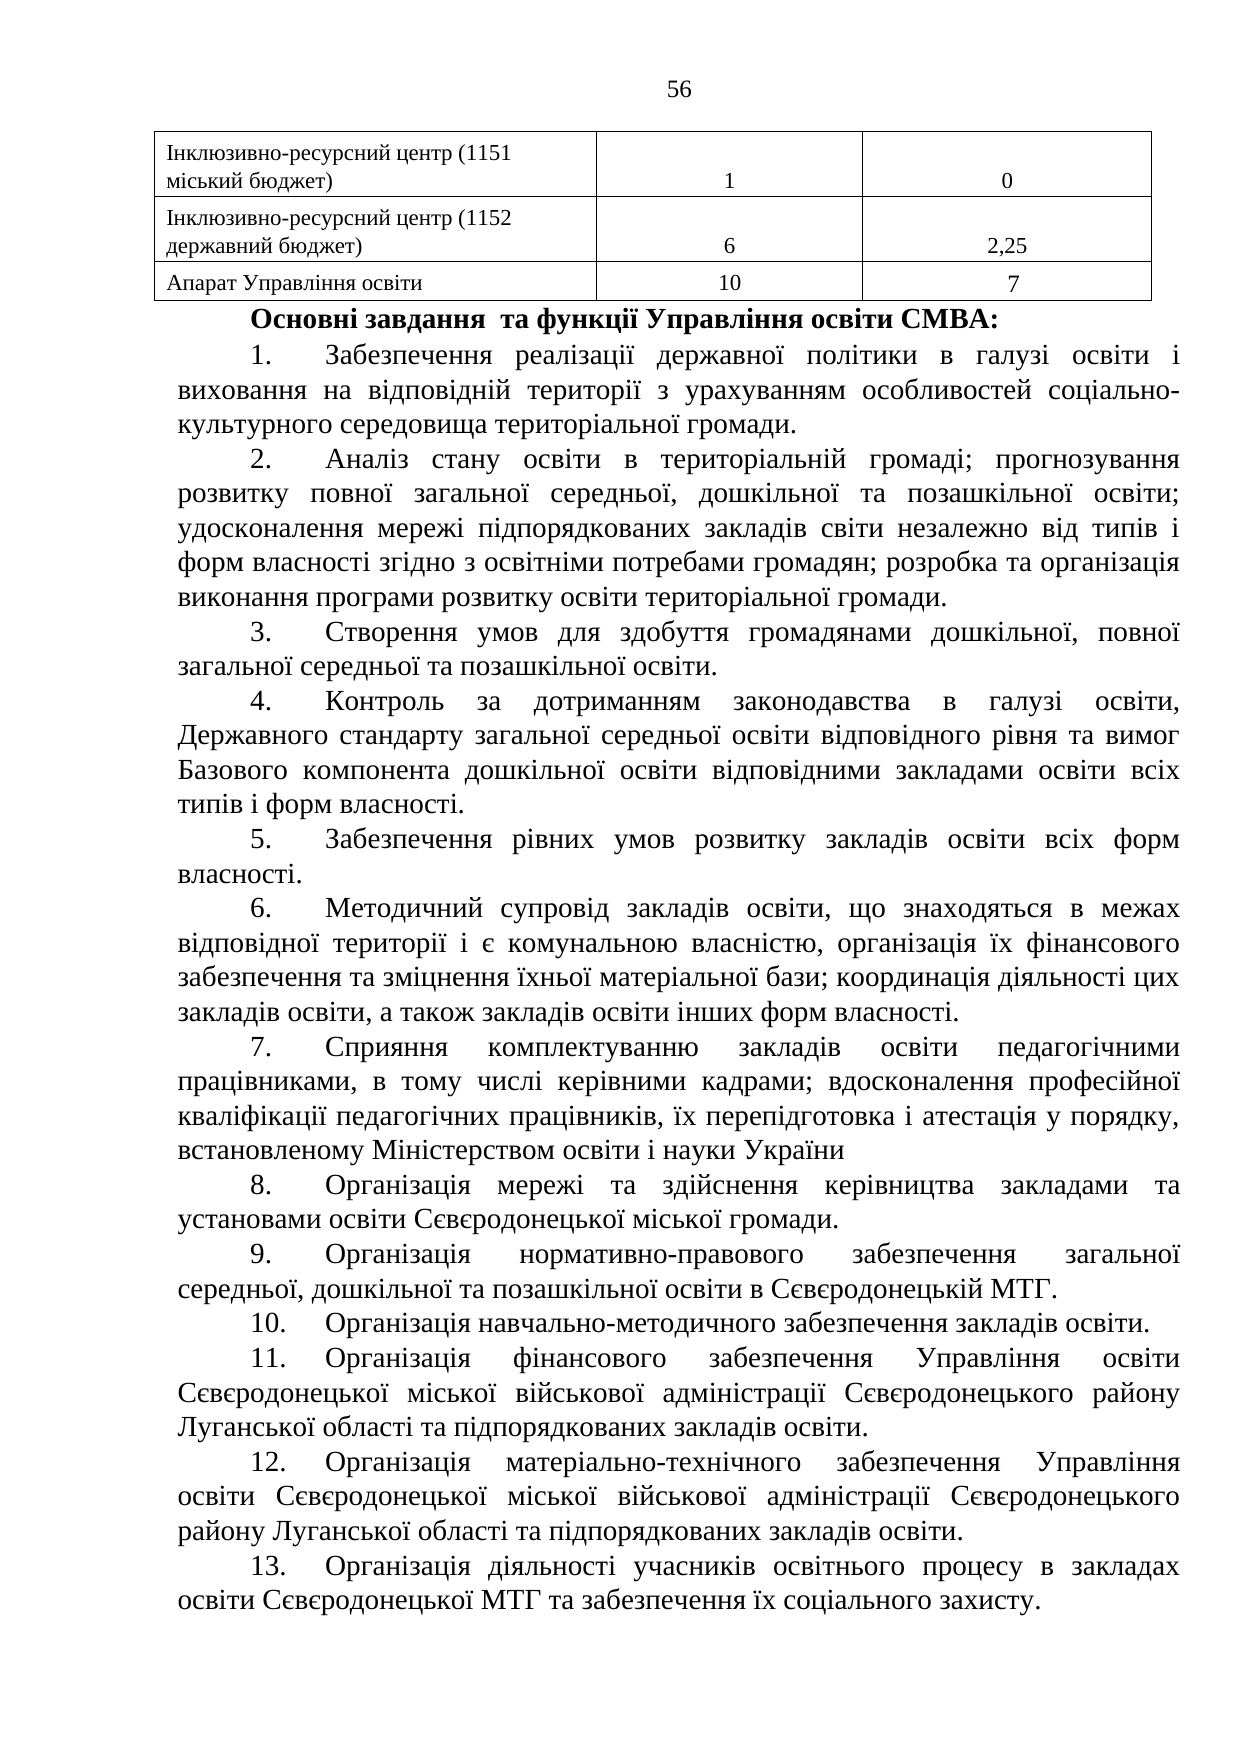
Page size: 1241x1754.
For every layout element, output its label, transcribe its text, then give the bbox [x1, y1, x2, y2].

table_cell 2,25 [863, 197, 1151, 261]
list Організація навчально-методичного забезпечення закладів освіти. [177, 1306, 1181, 1339]
list Організація матеріально-технічного забезпечення Управління освіти Сєвєродонецької міської військової адміністрації Сєвєродонецького району Луганської області та підпорядкованих закладів освіти. [177, 1444, 1181, 1547]
list Контроль за дотриманням законодавства в галузі освіти, Державного стандарту загальної середньої освіти відповідного рівня та вимог Базового компонента дошкільної освіти відповідними закладами освіти всіх типів і форм власності. [177, 683, 1181, 820]
table_cell [863, 262, 1151, 300]
list Організація мережі та здійснення керівництва закладами та установами освіти Сєвєродонецької міської громади. [177, 1167, 1181, 1235]
list Створення умов для здобуття громадянами дошкільної, повної загальної середньої та позашкільної освіти. [177, 614, 1181, 682]
list Аналіз стану освіти в територіальній громаді; прогнозування розвитку повної загальної середньої, дошкільної та позашкільної освіти; удосконалення мережі підпорядкованих закладів світи незалежно від типів і форм власності згідно з освітніми потребами громадян; розробка та організація виконання програми розвитку освіти територіальної громади. [177, 441, 1181, 612]
table_cell Апарат Управління освіти [155, 262, 596, 300]
list Організація діяльності учасників освітнього процесу в закладах освіти Сєвєродонецької МТГ та забезпечення їх соціального захисту. [177, 1548, 1181, 1616]
list Забезпечення рівних умов розвитку закладів освіти всіх форм власності. [177, 821, 1181, 889]
list Організація фінансового забезпечення Управління освіти Сєвєродонецької міської військової адміністрації Сєвєродонецького району Луганської області та підпорядкованих закладів освіти. [177, 1340, 1181, 1443]
table_cell 1 [597, 132, 862, 196]
list Забезпечення реалізації державної політики в галузі освіти і виховання на відповідній території з урахуванням особливостей соціально-культурного середовища територіальної громади. [177, 337, 1181, 440]
list Організація нормативно-правового забезпечення загальної середньої, дошкільної та позашкільної освіти в Сєвєродонецькій МТГ. [177, 1236, 1181, 1304]
table_cell Інклюзивно-ресурсний центр (1152 державний бюджет) [155, 197, 596, 261]
table_cell 6 [597, 197, 862, 261]
table_cell 10 [597, 262, 862, 300]
table_cell Інклюзивно-ресурсний центр (1151 міський бюджет) [155, 132, 596, 196]
list Методичний супровід закладів освіти, що знаходяться в межах відповідної території і є комунальною власністю, організація їх фінансового забезпечення та зміцнення їхньої матеріальної бази; координація діяльності цих закладів освіти, а також закладів освіти інших форм власності. [177, 891, 1181, 1027]
text Основні завдання та функції Управління освіти СМВА: [177, 301, 1181, 335]
table_cell 0 [863, 132, 1151, 196]
list Сприяння комплектуванню закладів освіти педагогічними працівниками, в тому числі керівними кадрами; вдосконалення професійної кваліфікації педагогічних працівників, їх перепідготовка і атестація у порядку, встановленому Міністерством освіти і науки України [177, 1029, 1181, 1166]
